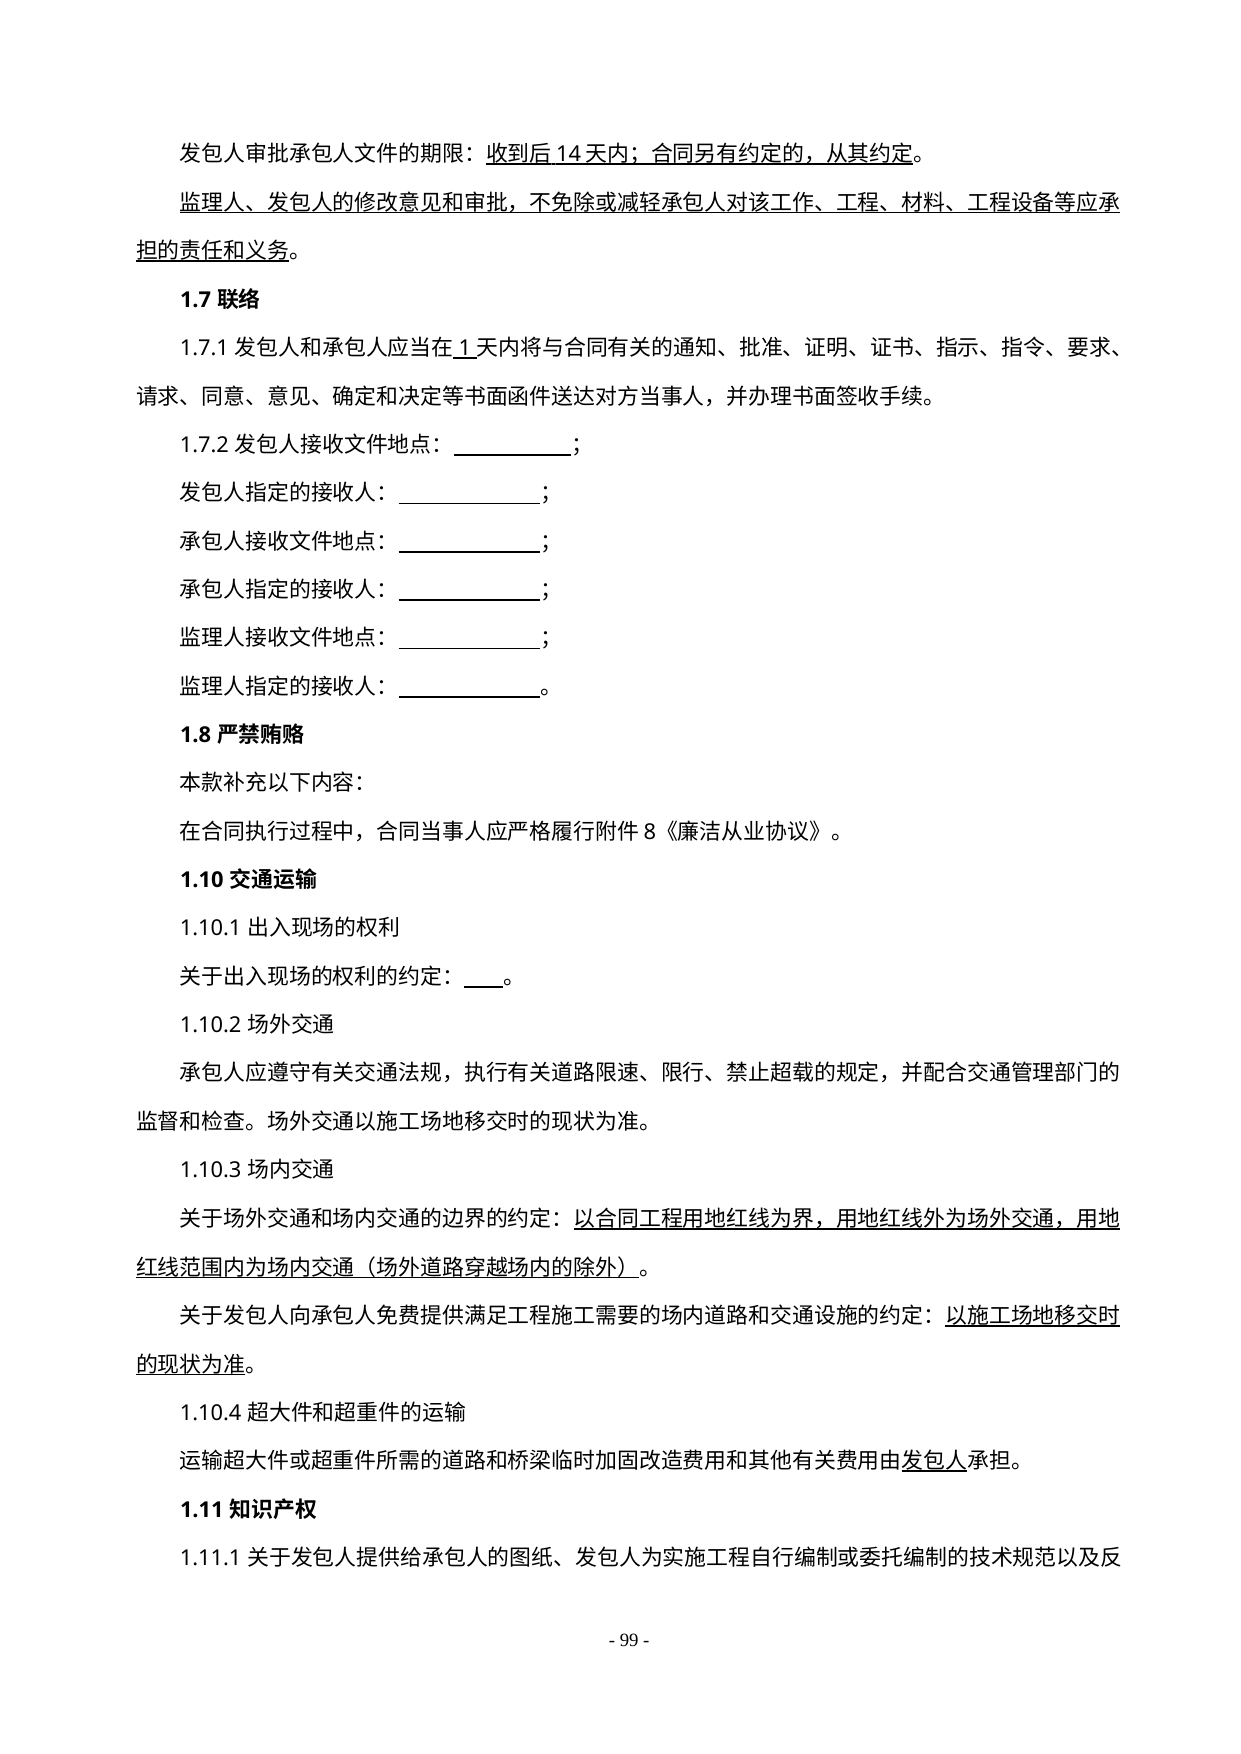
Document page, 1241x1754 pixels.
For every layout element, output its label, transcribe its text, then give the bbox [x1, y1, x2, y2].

subtitle 1.8 严禁贿赂 [136, 717, 1122, 749]
text 1.7.2 发包人接收文件地点： ； [136, 427, 1122, 459]
text 承包人指定的接收人： ； [136, 572, 1122, 604]
text 1.7.1 发包人和承包人应当在 1 天内将与合同有关的通知、批准、证明、证书、指示、指令、要求、请求、同意、意见、确定和决定等书面函件送达对方当事人，并办理书面签收手续。 [136, 329, 1122, 411]
subtitle 1.10 交通运输 [136, 862, 1122, 894]
text 1.10.1 出入现场的权利 [136, 910, 1122, 942]
text 1.10.2 场外交通 [136, 1007, 1122, 1039]
text 关于场外交通和场内交通的边界的约定：以合同工程用地红线为界，用地红线外为场外交通，用地红线范围内为场内交通（场外道路穿越场内的除外）。 [136, 1200, 1122, 1282]
text 1.10.3 场内交通 [136, 1152, 1122, 1184]
text 承包人应遵守有关交通法规，执行有关道路限速、限行、禁止超载的规定，并配合交通管理部门的监督和检查。场外交通以施工场地移交时的现状为准。 [136, 1055, 1122, 1136]
text 运输超大件或超重件所需的道路和桥梁临时加固改造费用和其他有关费用由发包人承担。 [136, 1443, 1122, 1475]
text 1.11.1 关于发包人提供给承包人的图纸、发包人为实施工程自行编制或委托编制的技术规范以及反映发包人关于合同要求或其他类似性质的文件的著作权的归属：属于发包人。 [136, 1539, 1122, 1572]
text 监理人指定的接收人： 。 [136, 668, 1122, 701]
subtitle 1.7 联络 [136, 281, 1122, 314]
text 本款补充以下内容： [136, 765, 1122, 797]
text 关于出入现场的权利的约定： 。 [136, 958, 1122, 991]
text 1.10.4 超大件和超重件的运输 [136, 1394, 1122, 1427]
text 监理人、发包人的修改意见和审批，不免除或减轻承包人对该工作、工程、材料、工程设备等应承担的责任和义务。 [136, 184, 1122, 265]
text 监理人接收文件地点： ； [136, 620, 1122, 652]
text 关于发包人向承包人免费提供满足工程施工需要的场内道路和交通设施的约定：以施工场地移交时的现状为准。 [136, 1297, 1122, 1379]
text 发包人审批承包人文件的期限：收到后14天内；合同另有约定的，从其约定。 [136, 136, 1122, 168]
text 在合同执行过程中，合同当事人应严格履行附件8《廉洁从业协议》。 [136, 813, 1122, 846]
text 发包人指定的接收人： ； [136, 475, 1122, 507]
subtitle 1.11 知识产权 [136, 1491, 1122, 1524]
text 承包人接收文件地点： ； [136, 523, 1122, 556]
